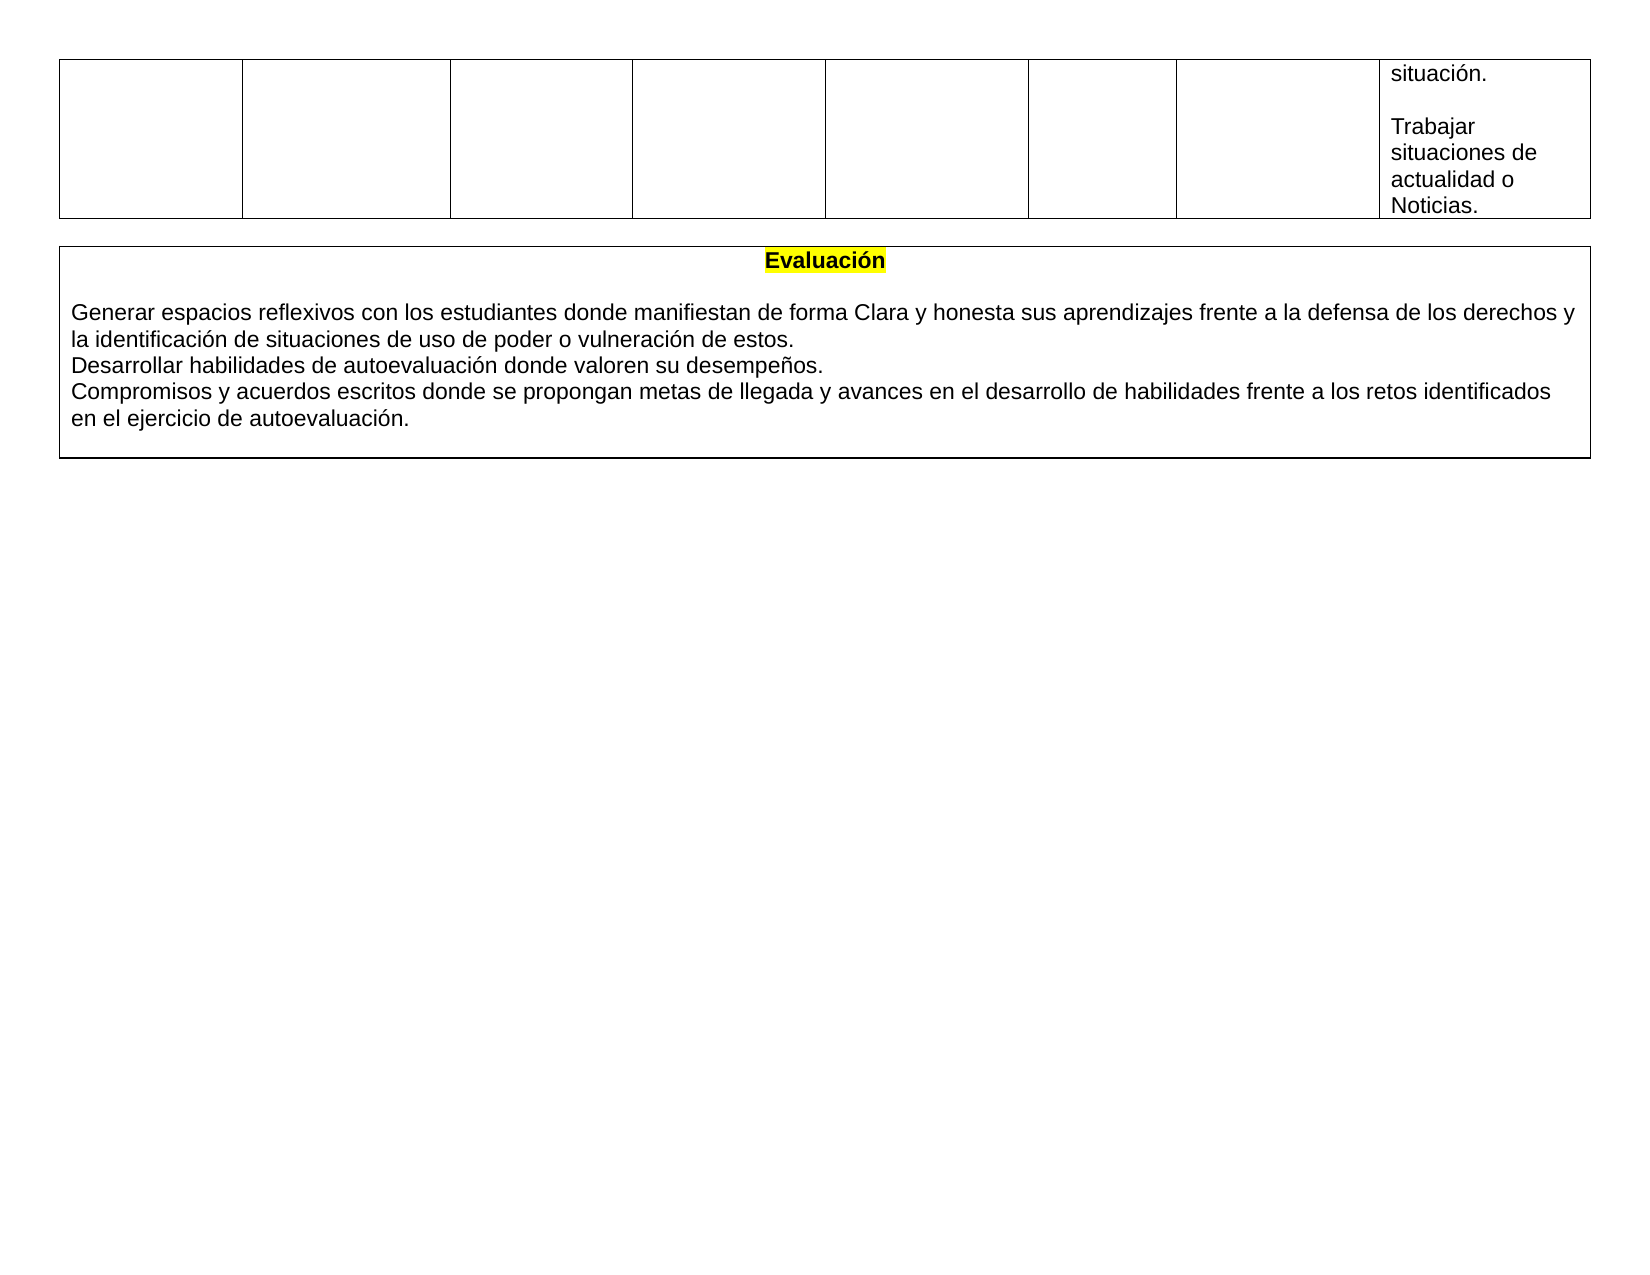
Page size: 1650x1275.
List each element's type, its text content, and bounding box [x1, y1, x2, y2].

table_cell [633, 60, 825, 218]
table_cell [1177, 60, 1379, 218]
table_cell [451, 60, 632, 218]
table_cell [826, 60, 1028, 218]
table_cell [243, 60, 450, 218]
table_header Evaluación Generar espacios reflexivos con los estudiantes donde manifiestan de forma Clara y honesta sus aprendizajes frente a la defensa de los derechos y la identificación de situaciones de uso de poder o vulneración de estos. Desarrollar habilidades de autoevaluación donde valoren su desempeños. Compromisos y acuerdos escritos donde se propongan metas de llegada y avances en el desarrollo de habilidades frente a los retos identificados en el ejercicio de autoevaluación. [60, 247, 1590, 457]
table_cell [1029, 60, 1176, 218]
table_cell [60, 60, 242, 218]
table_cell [1380, 60, 1590, 218]
